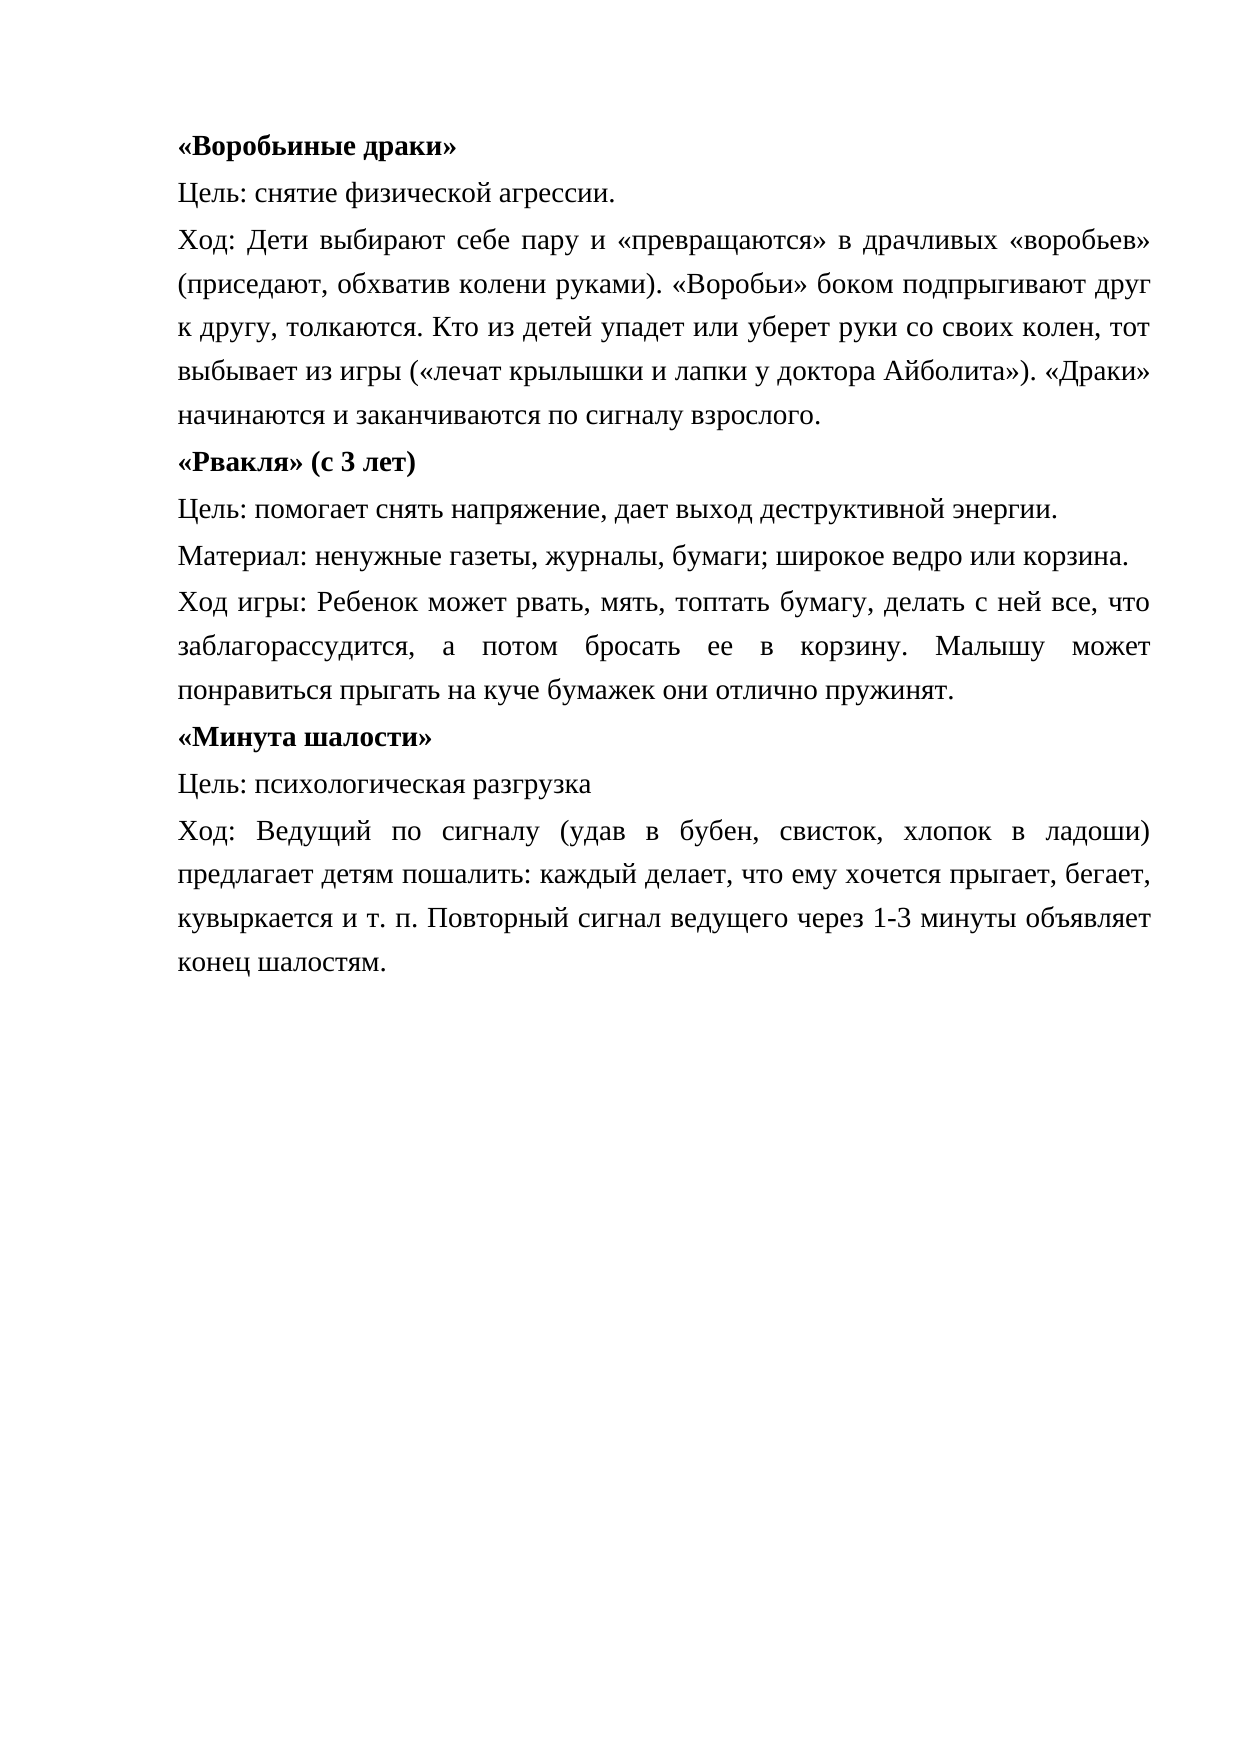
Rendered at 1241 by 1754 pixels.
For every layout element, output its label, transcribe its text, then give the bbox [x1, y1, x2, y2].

text «Рвакля» (с 3 лет) [177, 434, 1152, 477]
text Цель: помогает снять напряжение, дает выход деструктивной энергии. [177, 481, 1152, 524]
text Материал: ненужные газеты, журналы, бумаги; широкое ведро или корзина. [177, 527, 1152, 571]
text Цель: снятие физической агрессии. [177, 165, 1152, 209]
text Ход игры: Ребенок может рвать, мять, топтать бумагу, делать с ней все, что заблагорассудится, а потом бросать ее в корзину. Малышу может понравиться прыгать на куче бумажек они отлично пружинят. [177, 574, 1152, 706]
text Цель: психологическая разгрузка [177, 756, 1152, 799]
text Ход: Ведущий по сигналу (удав в бубен, свисток, хлопок в ладоши) предлагает детям пошалить: каждый делает, что ему хочется прыгает, бегает, кувыркается и т. п. Повторный сигнал ведущего через 1-3 минуты объявляет конец шалостям. [177, 802, 1152, 977]
text Ход: Дети выбирают себе пару и «превращаются» в драчливых «воробьев» (приседают, обхватив колени руками). «Воробьи» боком подпрыгивают друг к другу, толкаются. Кто из детей упадет или уберет руки со своих колен, тот выбывает из игры («лечат крылышки и лапки у доктора Айболита»). «Драки» начинаются и заканчиваются по сигналу взрослого. [177, 212, 1152, 431]
text «Минута шалости» [177, 709, 1152, 752]
text «Воробьиные драки» [177, 118, 1152, 162]
